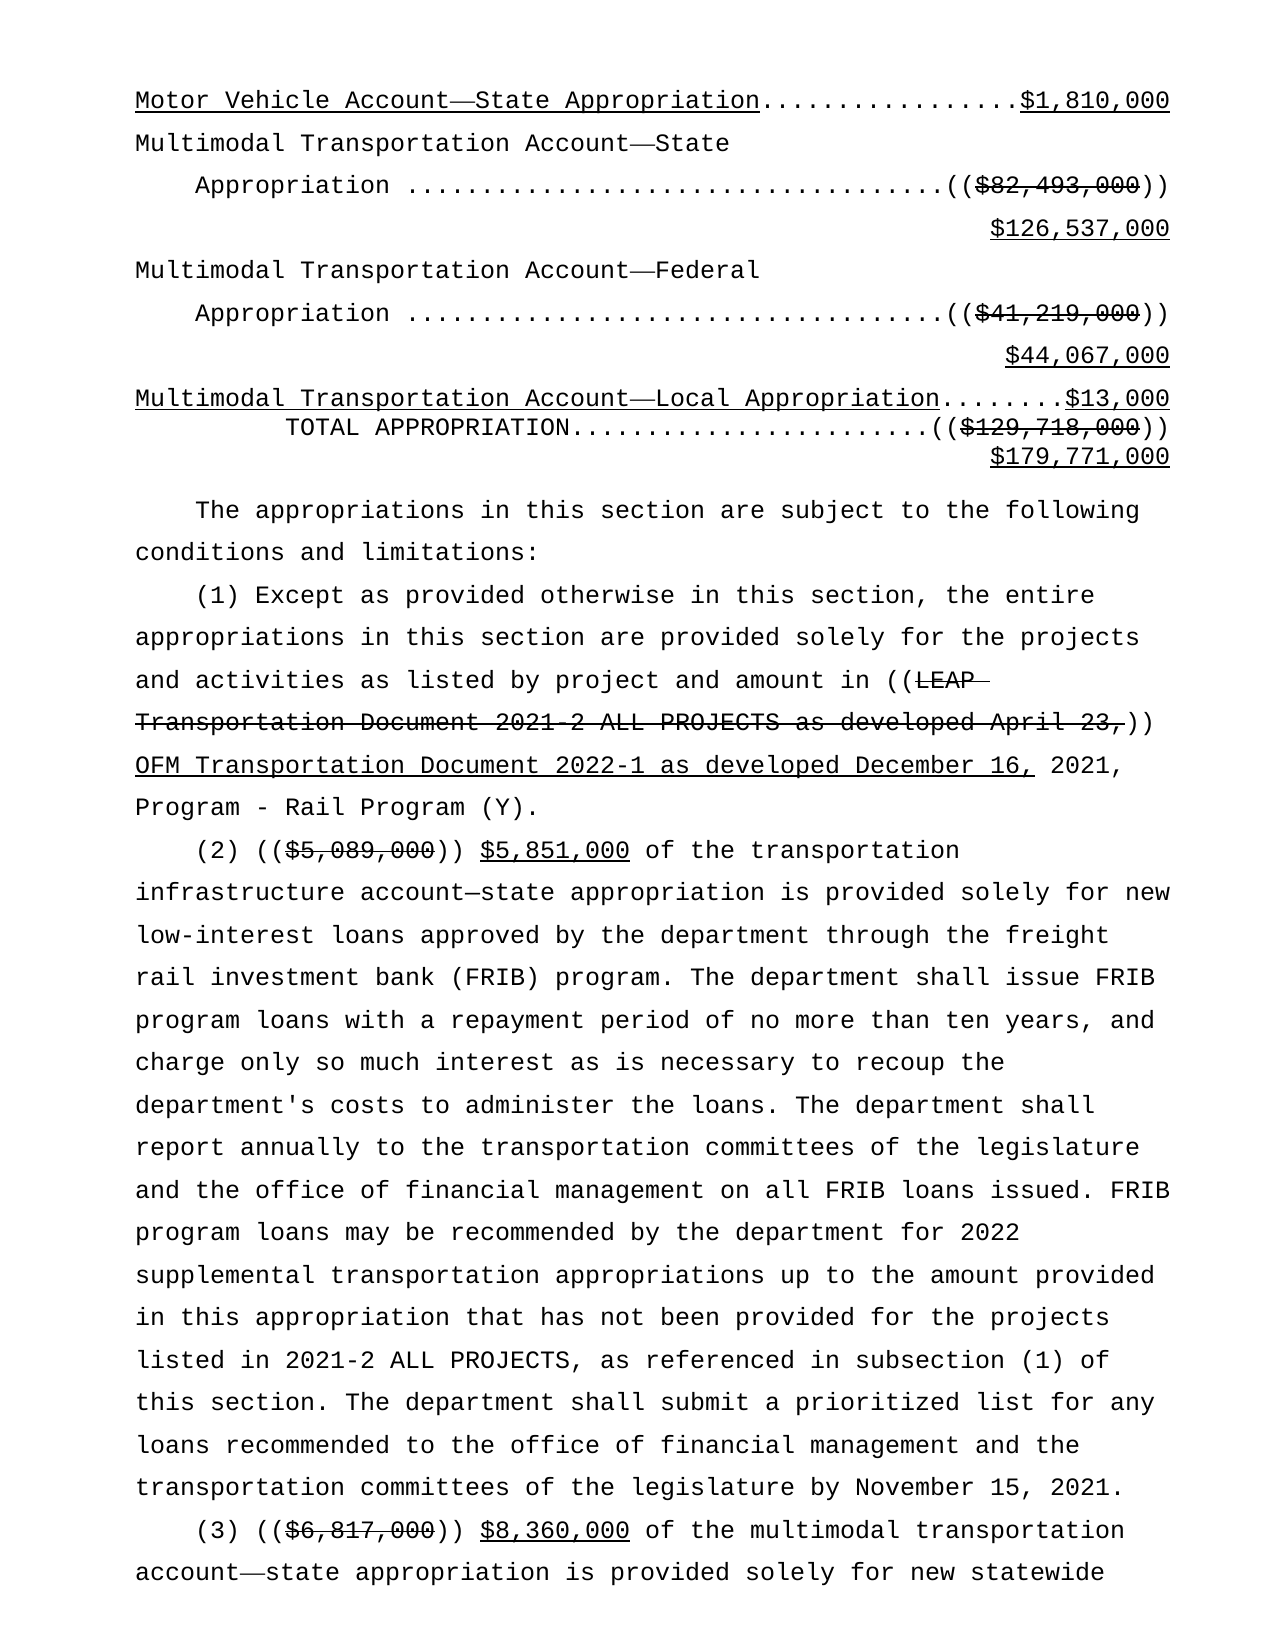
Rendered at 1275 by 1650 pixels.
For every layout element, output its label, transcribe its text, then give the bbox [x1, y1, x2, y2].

text Appropriation (($41,219,000)) [135, 287, 1170, 330]
text $179,771,000 [135, 443, 1170, 472]
text Appropriation (($82,493,000)) [135, 160, 1170, 202]
text The appropriations in this section are subject to the following conditions and limitations: [135, 484, 1170, 569]
text Multimodal Transportation Account—Federal [135, 245, 1170, 287]
text $126,537,000 [135, 202, 1170, 245]
text $44,067,000 [135, 330, 1170, 372]
text Motor Vehicle Account—State Appropriation $1,810,000 [135, 75, 1170, 117]
text (2) (($5,089,000)) $5,851,000 of the transportation infrastructure account—state appropriation is provided solely for new low-interest loans approved by the department through the freight rail investment bank (FRIB) program. The department shall issue FRIB program loans with a repayment period of no more than ten years, and charge only so much interest as is necessary to recoup the department's costs to administer the loans. The department shall report annually to the transportation committees of the legislature and the office of financial management on all FRIB loans issued. FRIB program loans may be recommended by the department for 2022 supplemental transportation appropriations up to the amount provided in this appropriation that has not been provided for the projects listed in 2021-2 ALL PROJECTS, as referenced in subsection (1) of this section. The department shall submit a prioritized list for any loans recommended to the office of financial management and the transportation committees of the legislature by November 15, 2021. [135, 824, 1170, 1504]
text (1) Except as provided otherwise in this section, the entire appropriations in this section are provided solely for the projects and activities as listed by project and amount in ((LEAP Transportation Document 2021-2 ALL PROJECTS as developed April 23,)) OFM Transportation Document 2022-1 as developed December 16, 2021, Program - Rail Program (Y). [135, 569, 1170, 824]
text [135, 1504, 1170, 1589]
text Multimodal Transportation Account—Local Appropriation $13,000 [135, 372, 1170, 415]
text Multimodal Transportation Account—State [135, 117, 1170, 160]
text TOTAL APPROPRIATION (($129,718,000)) [135, 415, 1170, 443]
